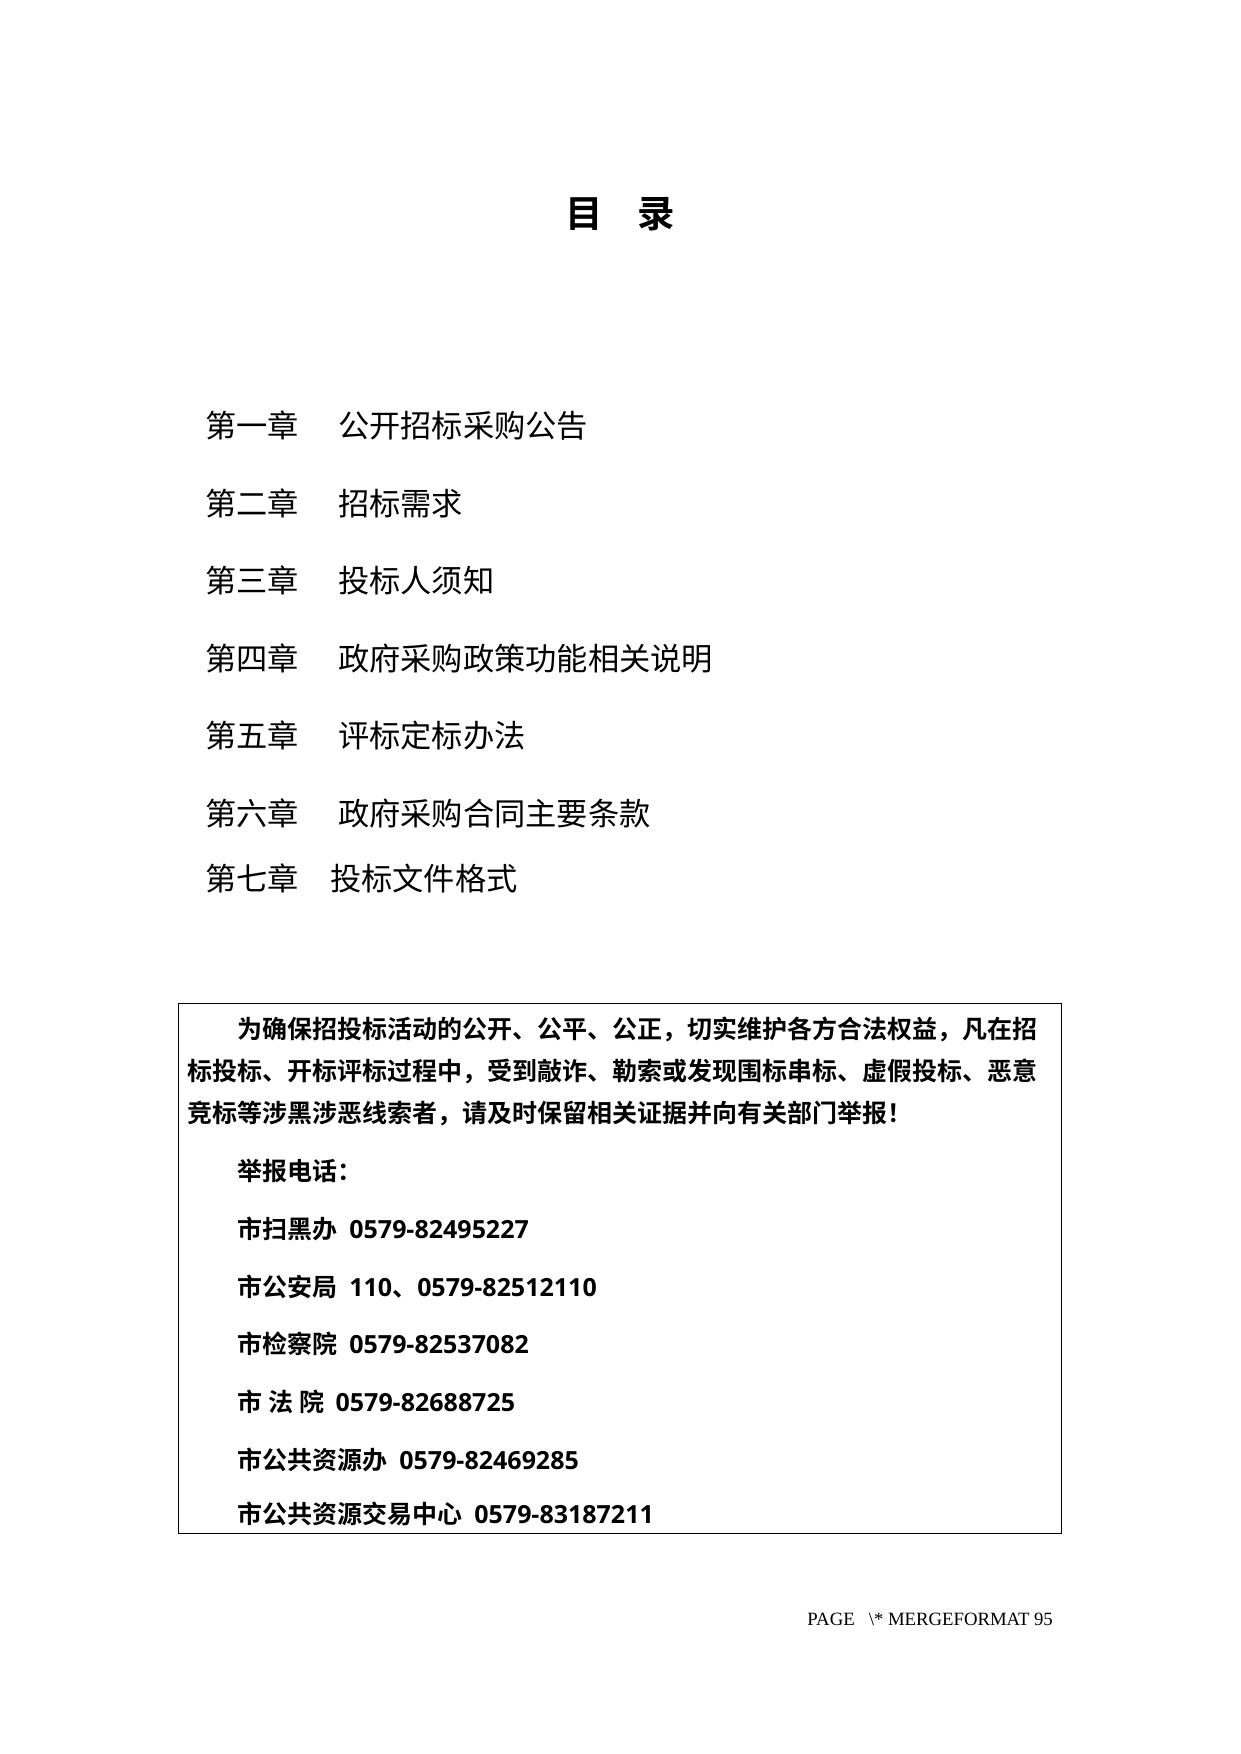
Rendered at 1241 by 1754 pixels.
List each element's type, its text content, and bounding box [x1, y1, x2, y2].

text 目 录 [187, 178, 1053, 243]
list 投标人须知 [205, 546, 1053, 611]
text 市公共资源交易中心 0579-83187211 [179, 1491, 1061, 1533]
text 市公共资源办 0579-82469285 [179, 1433, 1061, 1478]
text 市检察院 0579-82537082 [179, 1317, 1061, 1362]
list 政府采购合同主要条款 [205, 779, 1053, 844]
text 市扫黑办 0579-82495227 [179, 1202, 1061, 1246]
list 政府采购政策功能相关说明 [205, 624, 1053, 689]
list 投标文件格式 [205, 844, 1053, 909]
text 为确保招投标活动的公开、公平、公正，切实维护各方合法权益，凡在招标投标、开标评标过程中，受到敲诈、勒索或发现围标串标、虚假投标、恶意竞标等涉黑涉恶线索者，请及时保留相关证据并向有关部门举报！ [179, 1004, 1061, 1131]
text 市 法 院 0579-82688725 [179, 1375, 1061, 1420]
list 招标需求 [205, 469, 1053, 534]
list 评标定标办法 [205, 701, 1053, 766]
text 举报电话： [179, 1144, 1061, 1188]
list 公开招标采购公告 [205, 391, 1053, 456]
text 市公安局 110、0579-82512110 [179, 1259, 1061, 1304]
